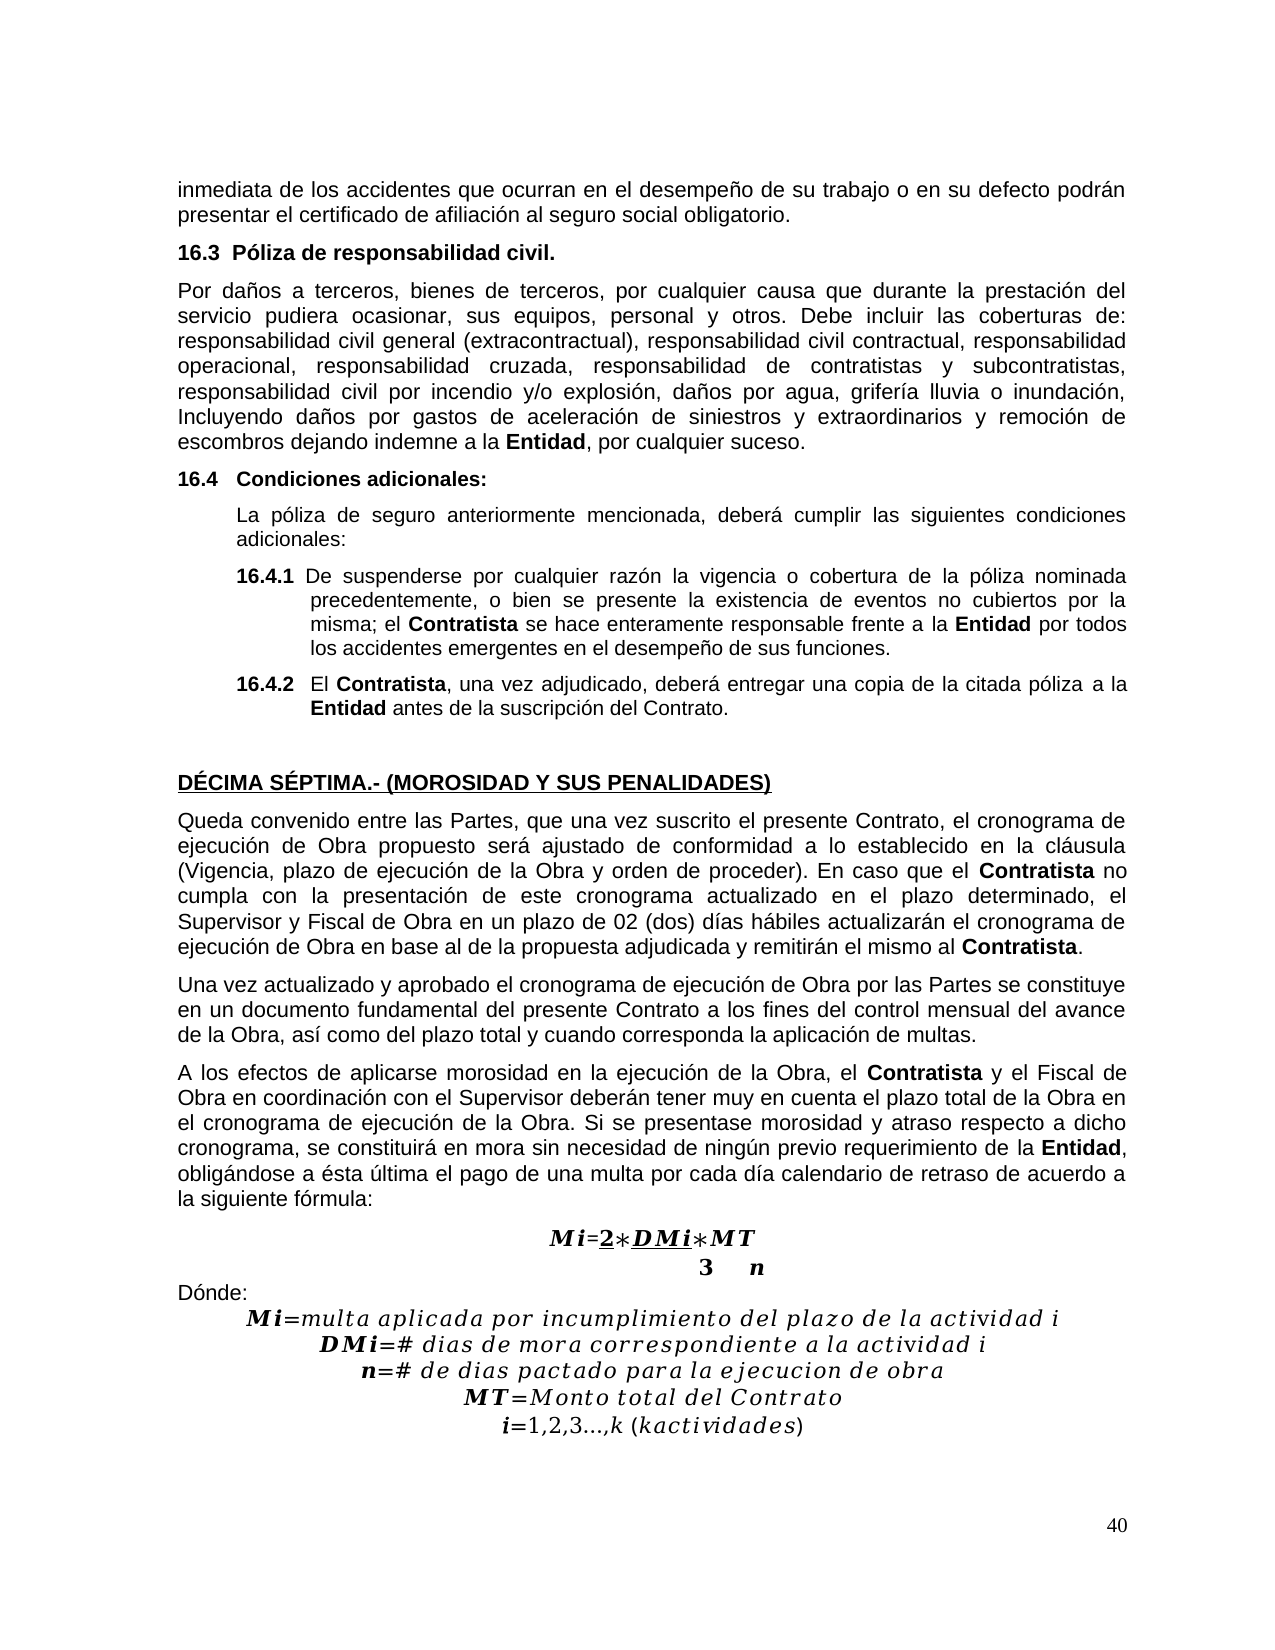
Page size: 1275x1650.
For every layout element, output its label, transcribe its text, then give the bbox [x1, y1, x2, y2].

text 𝑖=1,2,3…,𝑘 (𝑘𝑎𝑐𝑡𝑖v𝑖𝑑𝑎𝑑𝑒𝑠) [177, 1410, 1127, 1439]
text 16.4 Condiciones adicionales: [177, 467, 1127, 491]
text Dónde: [177, 1279, 1127, 1305]
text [177, 177, 1127, 228]
text DÉCIMA SÉPTIMA.- (MOROSIDAD Y SUS PENALIDADES) [177, 770, 1127, 795]
text La póliza de seguro anteriormente mencionada, deberá cumplir las siguientes condiciones adicionales: [236, 503, 1127, 551]
text 𝑫𝑴𝒊=# 𝑑𝑖𝑎𝑠 𝑑𝑒 𝑚𝑜𝑟𝑎 𝑐𝑜𝑟𝑟𝑒𝑠𝑝𝑜𝑛𝑑𝑖𝑒𝑛𝑡𝑒 𝑎 𝑙𝑎 𝑎𝑐𝑡𝑖v𝑖𝑑𝑎𝑑 𝑖 [177, 1331, 1127, 1357]
text 𝑴𝒊=𝑚𝑢𝑙𝑡𝑎 𝑎𝑝𝑙𝑖𝑐𝑎𝑑𝑎 𝑝𝑜𝑟 𝑖𝑛𝑐𝑢𝑚𝑝𝑙𝑖𝑚𝑖𝑒𝑛𝑡𝑜 𝑑𝑒𝑙 𝑝𝑙𝑎𝑧𝑜 𝑑𝑒 𝑙𝑎 𝑎𝑐𝑡𝑖v𝑖𝑑𝑎𝑑 𝑖 [177, 1305, 1127, 1331]
text Una vez actualizado y aprobado el cronograma de ejecución de Obra por las Partes se constituye en un documento fundamental del presente Contrato a los fines del control mensual del avance de la Obra, así como del plazo total y cuando corresponda la aplicación de multas. [177, 972, 1127, 1047]
text 16.4.2 El Contratista, una vez adjudicado, deberá entregar una copia de la citada póliza a la Entidad antes de la suscripción del Contrato. [236, 672, 1127, 720]
text Queda convenido entre las Partes, que una vez suscrito el presente Contrato, el cronograma de ejecución de Obra propuesto será ajustado de conformidad a lo establecido en la cláusula (Vigencia, plazo de ejecución de la Obra y orden de proceder). En caso que el Contratista no cumpla con la presentación de este cronograma actualizado en el plazo determinado, el Supervisor y Fiscal de Obra en un plazo de 02 (dos) días hábiles actualizarán el cronograma de ejecución de Obra en base al de la propuesta adjudicada y remitirán el mismo al Contratista. [177, 808, 1127, 959]
text 16.3 Póliza de responsabilidad civil. [177, 240, 1127, 265]
text 𝑴𝒊=𝟐∗𝑫𝑴𝒊∗𝑴𝑻 [177, 1223, 1127, 1253]
text 𝑴𝑻=𝑀𝑜𝑛𝑡𝑜 𝑡𝑜𝑡𝑎𝑙 𝑑𝑒𝑙 𝐶𝑜𝑛𝑡𝑟𝑎𝑡𝑜 [177, 1383, 1127, 1410]
text 𝒏=# 𝑑𝑒 𝑑𝑖𝑎𝑠 𝑝𝑎𝑐𝑡𝑎𝑑𝑜 𝑝𝑎𝑟𝑎 𝑙𝑎 𝑒𝑗𝑒𝑐𝑢𝑐𝑖𝑜𝑛 𝑑𝑒 𝑜𝑏𝑟𝑎 [177, 1357, 1127, 1383]
text Por daños a terceros, bienes de terceros, por cualquier causa que durante la prestación del servicio pudiera ocasionar, sus equipos, personal y otros. Debe incluir las coberturas de: responsabilidad civil general (extracontractual), responsabilidad civil contractual, responsabilidad operacional, responsabilidad cruzada, responsabilidad de contratistas y subcontratistas, responsabilidad civil por incendio y/o explosión, daños por agua, grifería lluvia o inundación, Incluyendo daños por gastos de aceleración de siniestros y extraordinarios y remoción de escombros dejando indemne a la Entidad, por cualquier suceso. [177, 278, 1127, 454]
text A los efectos de aplicarse morosidad en la ejecución de la Obra, el Contratista y el Fiscal de Obra en coordinación con el Supervisor deberán tener muy en cuenta el plazo total de la Obra en el cronograma de ejecución de la Obra. Si se presentase morosidad y atraso respecto a dicho cronograma, se constituirá en mora sin necesidad de ningún previo requerimiento de la Entidad, obligándose a ésta última el pago de una multa por cada día calendario de retraso de acuerdo a la siguiente fórmula: [177, 1060, 1127, 1211]
text 16.4.1 De suspenderse por cualquier razón la vigencia o cobertura de la póliza nominada precedentemente, o bien se presente la existencia de eventos no cubiertos por la misma; el Contratista se hace enteramente responsable frente a la Entidad por todos los accidentes emergentes en el desempeño de sus funciones. [236, 564, 1127, 659]
text 𝟑 𝒏 [546, 1253, 1127, 1279]
